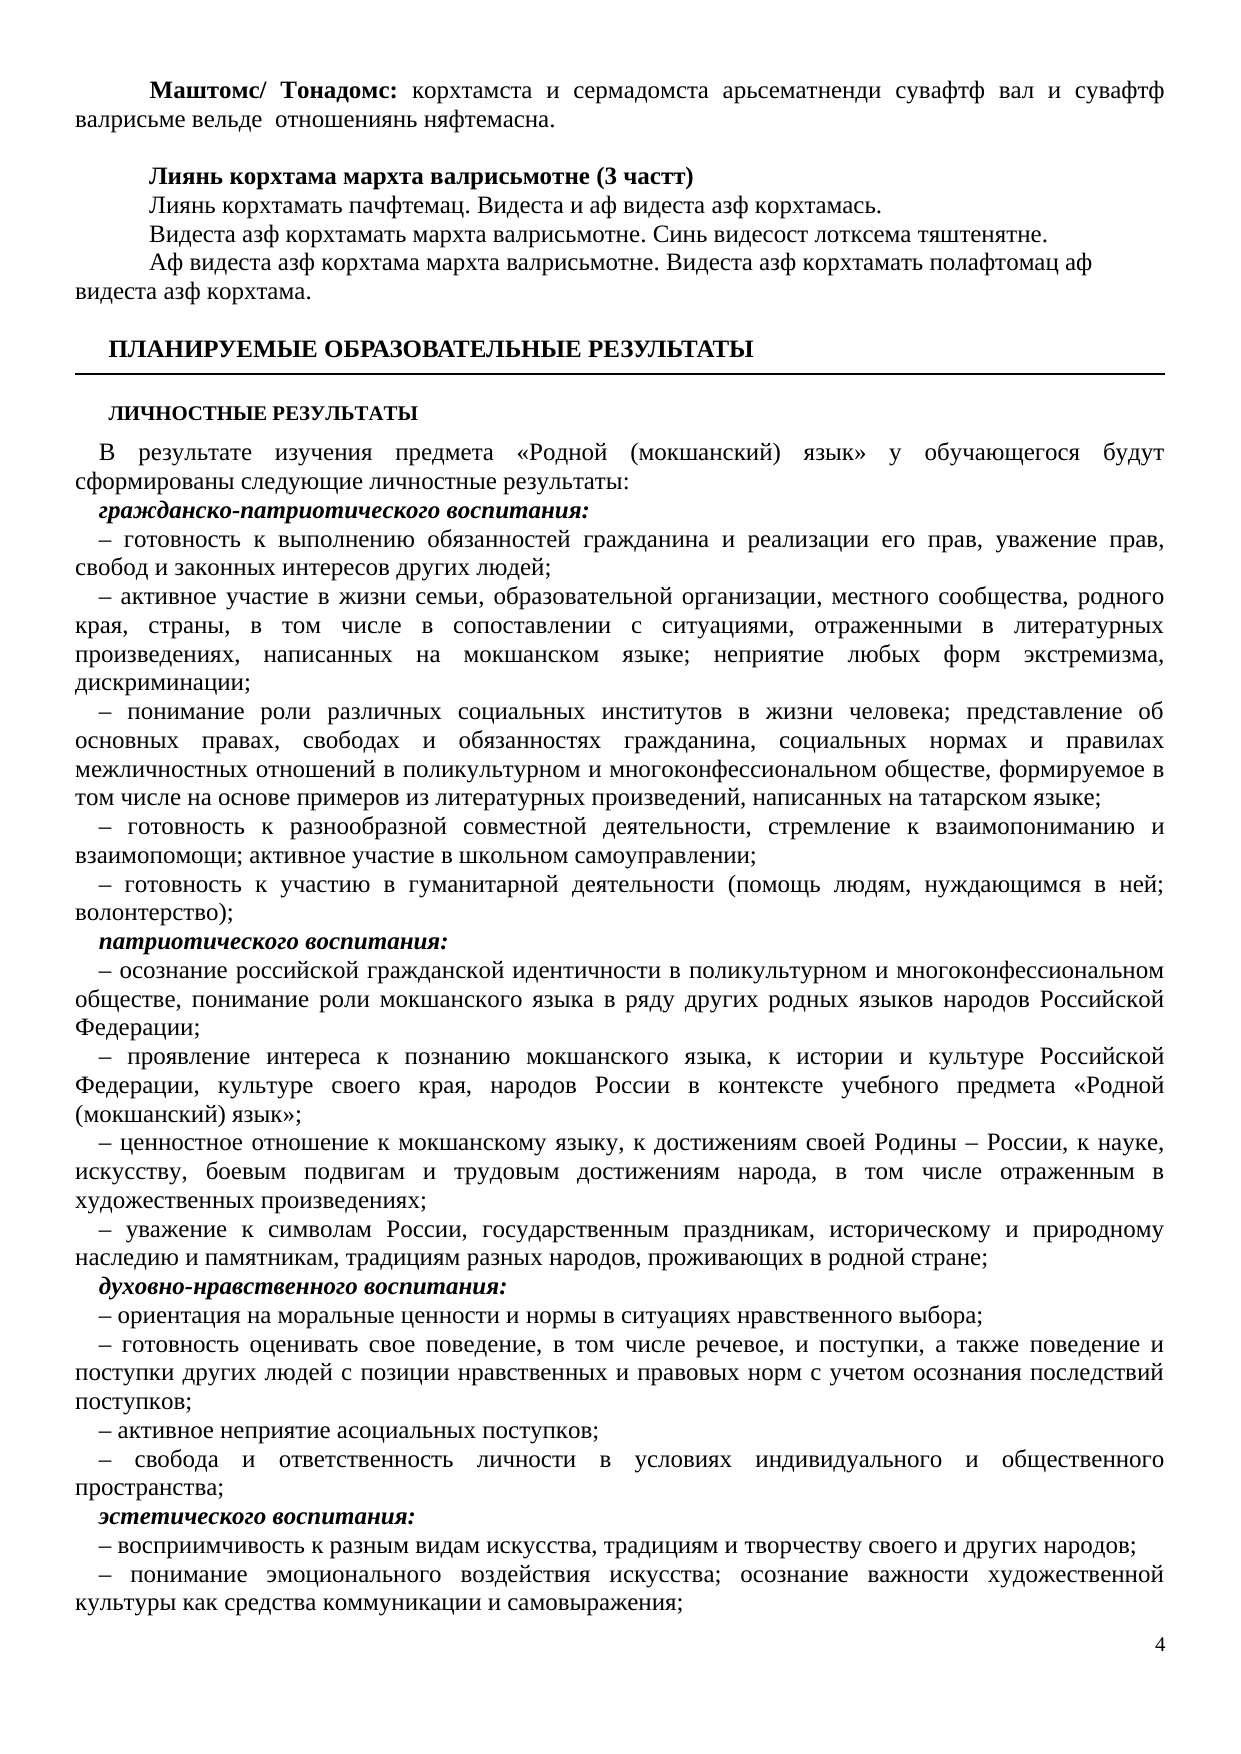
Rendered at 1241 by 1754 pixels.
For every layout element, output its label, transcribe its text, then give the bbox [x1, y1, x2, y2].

text – свобода и ответственность личности в условиях индивидуального и общественного пространства; [75, 1444, 1165, 1501]
text – активное неприятие асоциальных поступков; [75, 1415, 1165, 1444]
text – активное участие в жизни семьи, образовательной организации, местного сообщества, родного края, страны, в том числе в сопоставлении с ситуациями, отраженными в литературных произведениях, написанных на мокшанском языке; неприятие любых форм экстремизма, дискриминации; [75, 581, 1165, 696]
text Видеста азф корхтамать мархта валрисьмотне. Синь видесост лотксема тяштенятне. [75, 219, 1165, 247]
text – понимание роли различных социальных институтов в жизни человека; представление об основных правах, свободах и обязанностях гражданина, социальных нормах и правилах межличностных отношений в поликультурном и многоконфессиональном обществе, формируемое в том числе на основе примеров из литературных произведений, написанных на татарском языке; [75, 696, 1165, 811]
text – уважение к символам России, государственным праздникам, историческому и природному наследию и памятникам, традициям разных народов, проживающих в родной стране; [75, 1214, 1165, 1271]
text – ориентация на моральные ценности и нормы в ситуациях нравственного выбора; [75, 1300, 1165, 1329]
text – ценностное отношение к мокшанскому языку, к достижениям своей Родины – России, к науке, искусству, боевым подвигам и трудовым достижениям народа, в том числе отраженным в художественных произведениях; [75, 1127, 1165, 1214]
text В результате изучения предмета «Родной (мокшанский) язык» у обучающегося будут сформированы следующие личностные результаты: [75, 437, 1165, 495]
text Аф видеста азф корхтама мархта валрисьмотне. Видеста азф корхтамать полафтомац аф видеста азф корхтама. [75, 247, 1165, 305]
text – восприимчивость к разным видам искусства, традициям и творчеству своего и других народов; [75, 1530, 1165, 1559]
text – осознание российской гражданской идентичности в поликультурном и многоконфессиональном обществе, понимание роли мокшанского языка в ряду других родных языков народов Российской Федерации; [75, 955, 1165, 1041]
text Лиянь корхтамать пачфтемац. Видеста и аф видеста азф корхтамась. [75, 190, 1165, 219]
text – понимание эмоционального воздействия искусства; осознание важности художественной культуры как средства коммуникации и самовыражения; [75, 1559, 1165, 1616]
text – готовность к участию в гуманитарной деятельности (помощь людям, нуждающимся в ней; волонтерство); [75, 869, 1165, 926]
text эстетического воспитания: [75, 1501, 1165, 1530]
text духовно-нравственного воспитания: [75, 1271, 1165, 1300]
text – готовность оценивать свое поведение, в том числе речевое, и поступки, а также поведение и поступки других людей с позиции нравственных и правовых норм с учетом осознания последствий поступков; [75, 1329, 1165, 1415]
text Лиянь корхтама мархта валрисьмотне (3 частт) [75, 161, 1165, 190]
text – проявление интереса к познанию мокшанского языка, к истории и культуре Российской Федерации, культуре своего края, народов России в контексте учебного предмета «Родной (мокшанский) язык»; [75, 1041, 1165, 1127]
text ПЛАНИРУЕМЫЕ ОБРАЗОВАТЕЛЬНЫЕ РЕЗУЛЬТАТЫ [75, 334, 1165, 373]
text гражданско-патриотического воспитания: [75, 495, 1165, 524]
text ЛИЧНОСТНЫЕ РЕЗУЛЬТАТЫ [75, 400, 1165, 425]
text – готовность к разнообразной совместной деятельности, стремление к взаимопониманию и взаимопомощи; активное участие в школьном самоуправлении; [75, 811, 1165, 869]
text Маштомс/ Тонадомс: корхтамста и сермадомста арьсематненди сувафтф вал и сувафтф валрисьме вельде отношениянь няфтемасна. [75, 75, 1165, 132]
text – готовность к выполнению обязанностей гражданина и реализации его прав, уважение прав, свобод и законных интересов других людей; [75, 524, 1165, 581]
text патриотического воспитания: [75, 926, 1165, 955]
